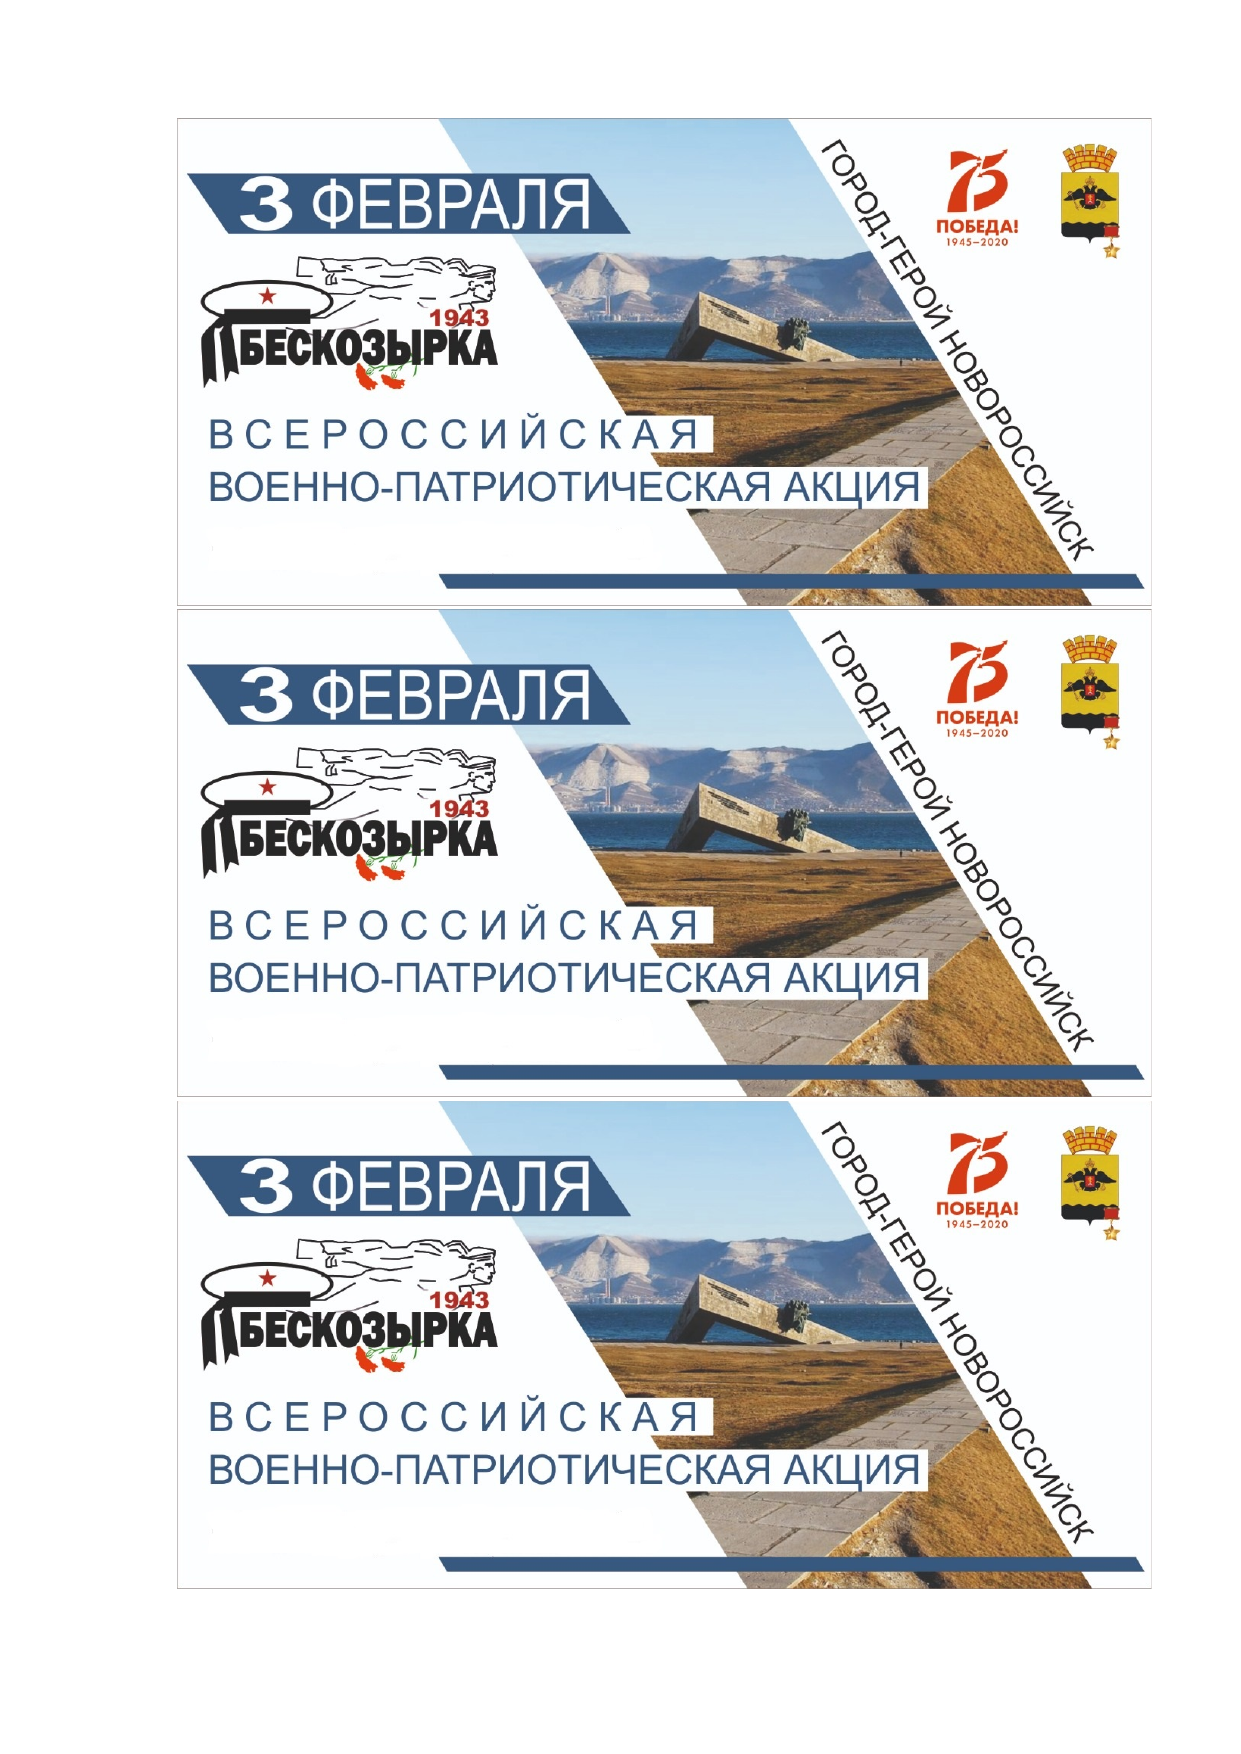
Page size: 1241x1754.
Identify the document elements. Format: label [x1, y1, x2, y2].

picture [177, 1101, 1152, 1589]
picture [177, 609, 1152, 1097]
picture [177, 118, 1152, 606]
